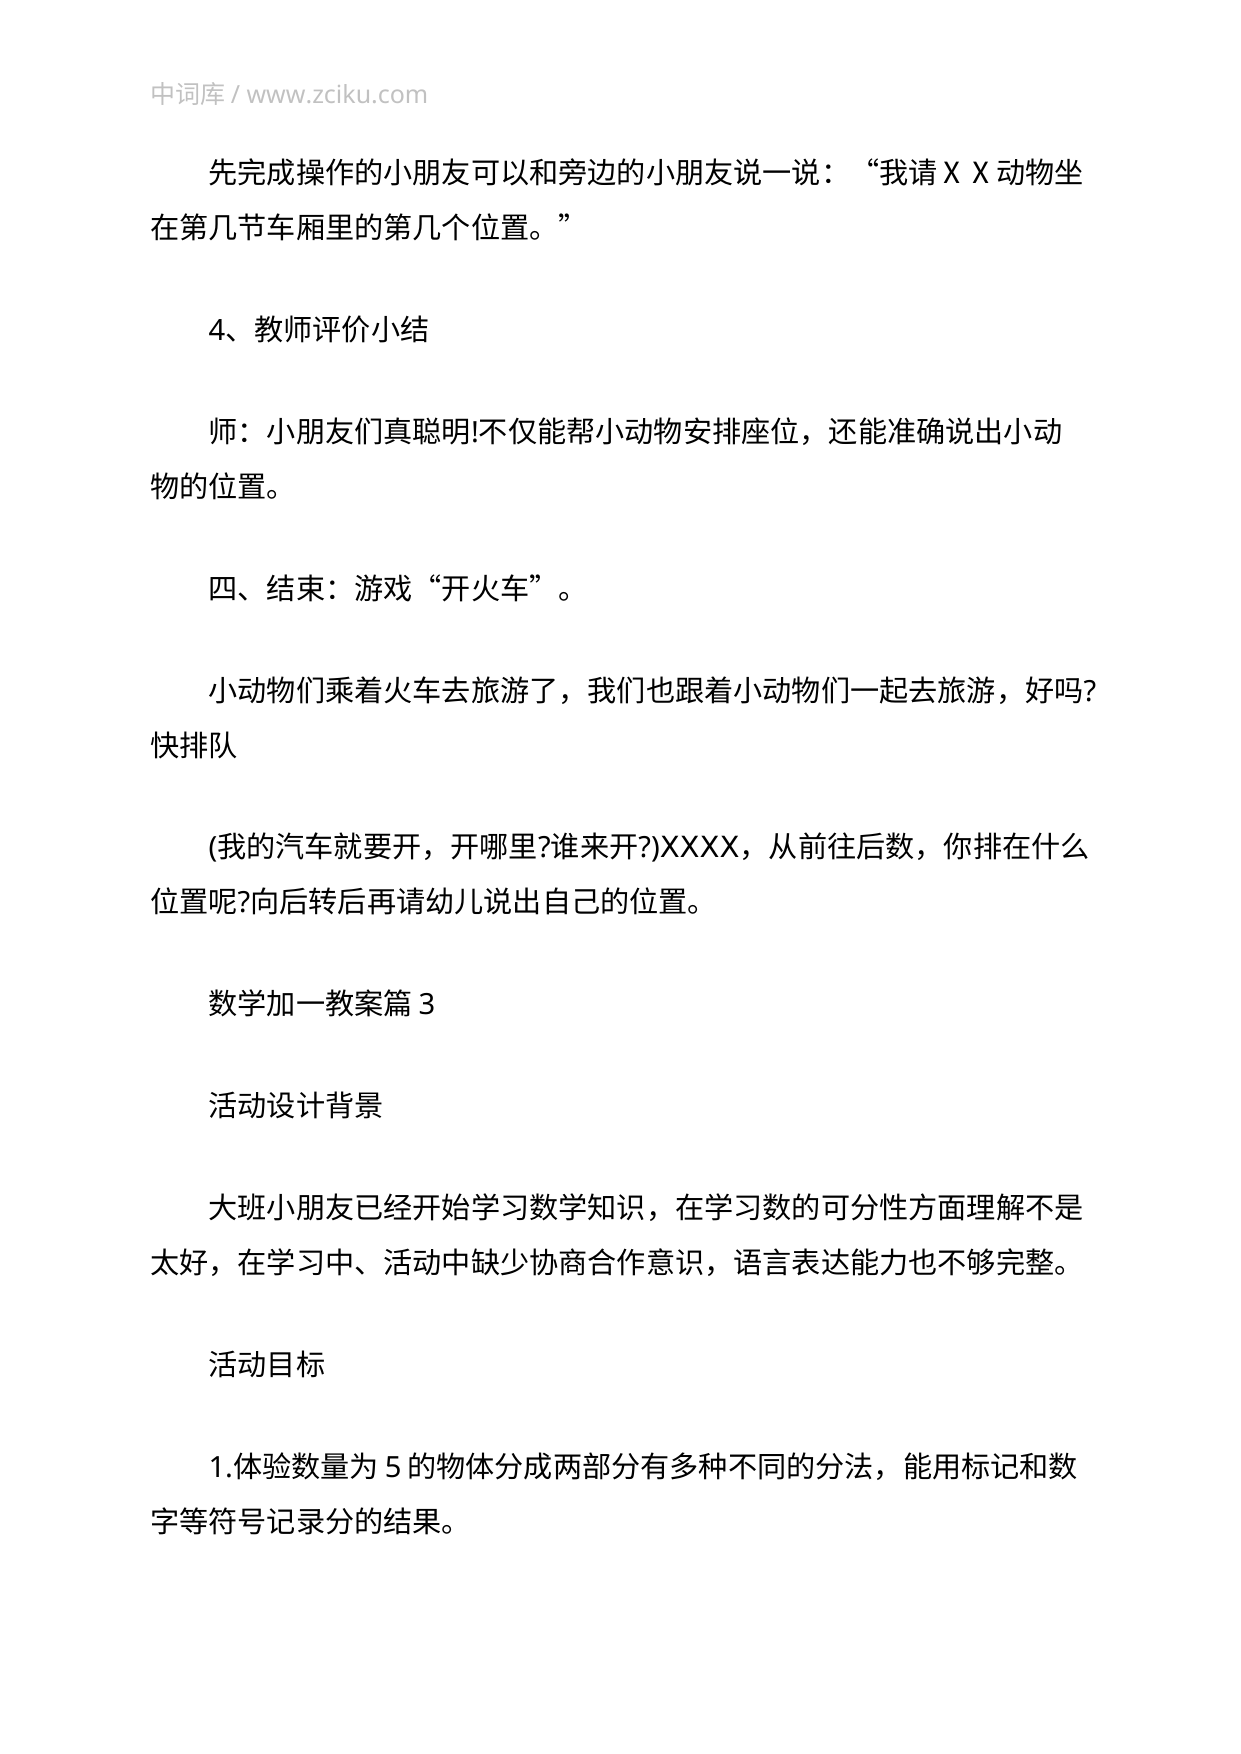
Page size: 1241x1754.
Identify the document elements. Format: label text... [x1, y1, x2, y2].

text 活动设计背景 [150, 1083, 1090, 1125]
text 师：小朋友们真聪明!不仅能帮小动物安排座位，还能准确说出小动物的位置。 [150, 409, 1090, 506]
text 四、结束：游戏“开火车”。 [150, 565, 1090, 608]
text 小动物们乘着火车去旅游了，我们也跟着小动物们一起去旅游，好吗?快排队 [150, 667, 1090, 764]
text 4、教师评价小结 [150, 307, 1090, 349]
text 先完成操作的小朋友可以和旁边的小朋友说一说：“我请ⅩⅩ动物坐在第几节车厢里的第几个位置。” [150, 150, 1090, 247]
text (我的汽车就要开，开哪里?谁来开?)ⅩⅩⅩⅩ，从前往后数，你排在什么位置呢?向后转后再请幼儿说出自己的位置。 [150, 824, 1090, 921]
text 大班小朋友已经开始学习数学知识，在学习数的可分性方面理解不是太好，在学习中、活动中缺少协商合作意识，语言表达能力也不够完整。 [150, 1185, 1090, 1282]
text 1.体验数量为5的物体分成两部分有多种不同的分法，能用标记和数字等符号记录分的结果。 [150, 1443, 1090, 1540]
text 数学加一教案篇3 [150, 981, 1090, 1023]
text 活动目标 [150, 1341, 1090, 1384]
